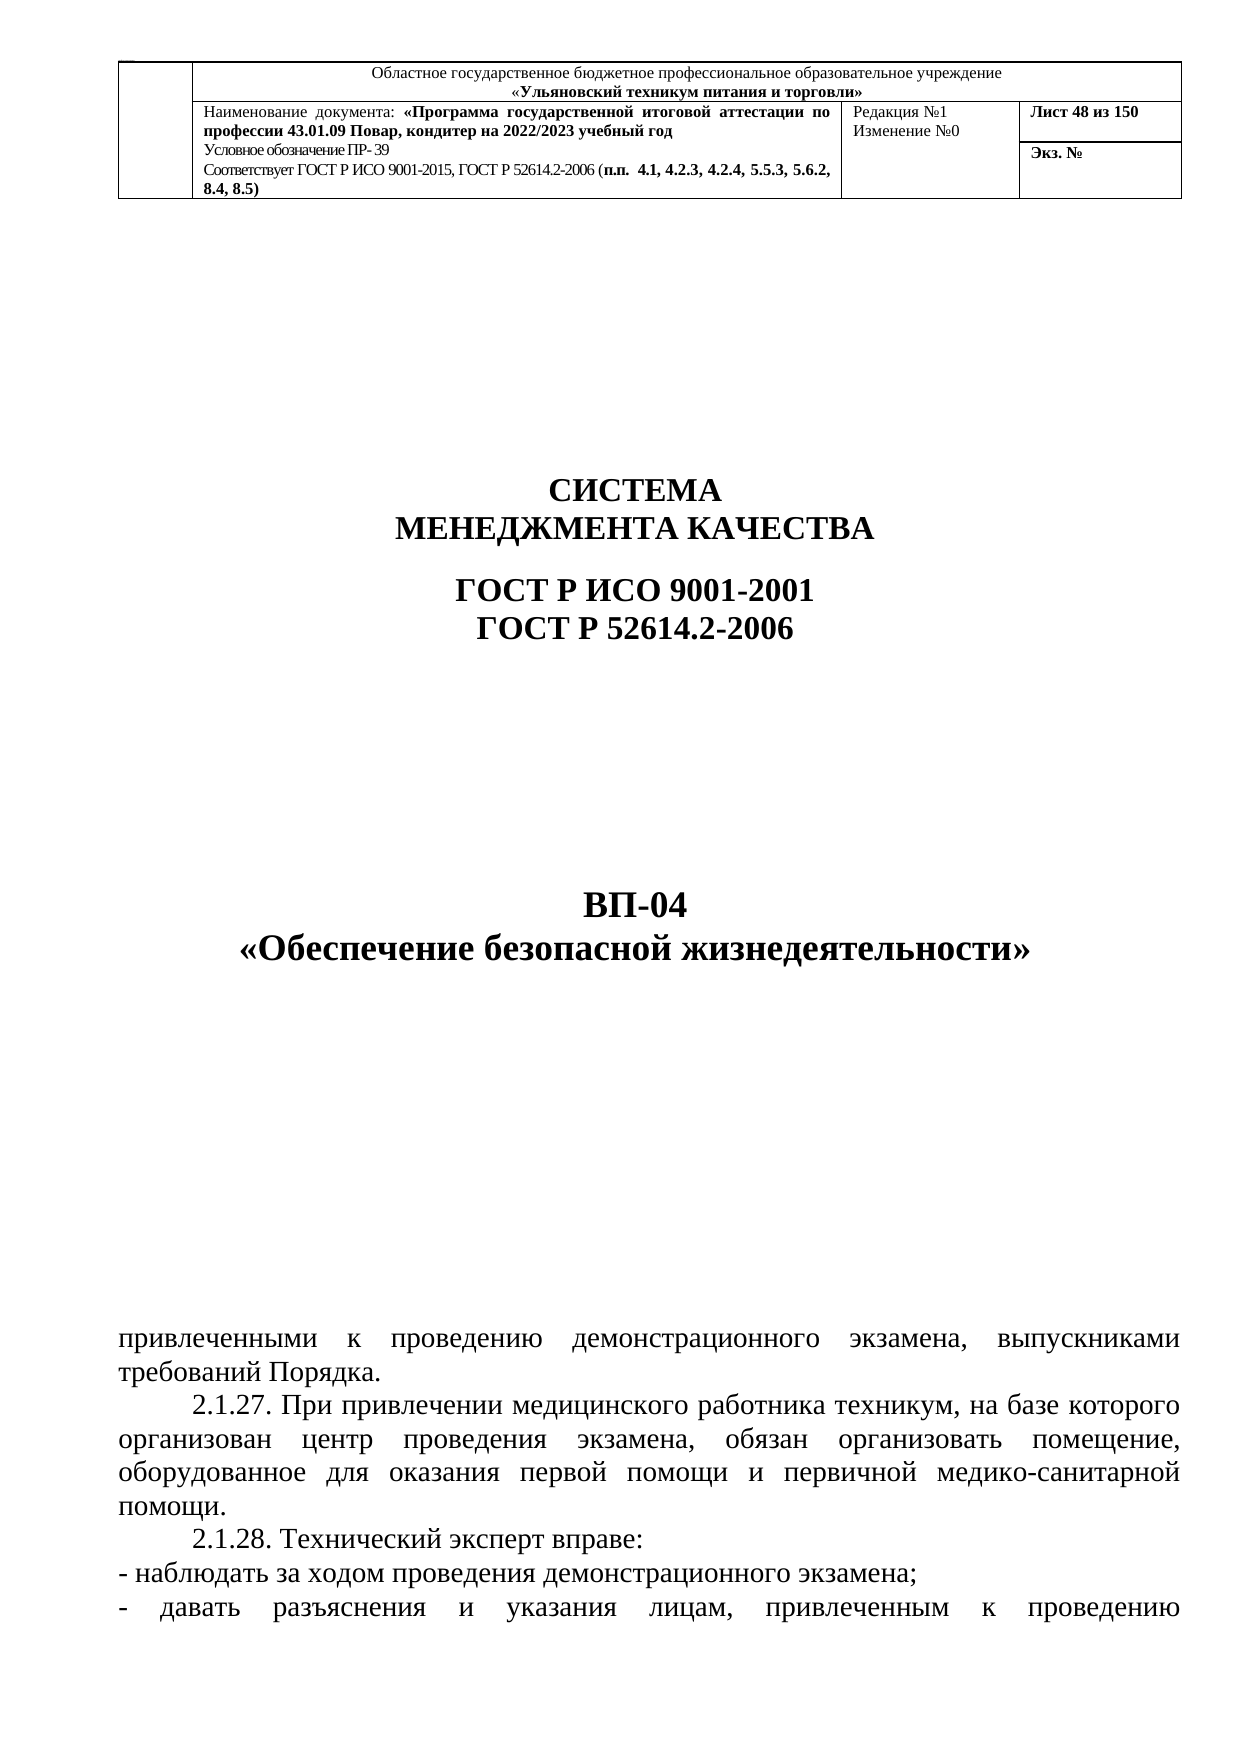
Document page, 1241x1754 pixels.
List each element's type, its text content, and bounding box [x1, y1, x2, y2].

text Главный эксперт обязан находиться в центре проведения экзамена до окончания демонстрационного экзамена, осуществлять контроль за соблюдением лицами, привлеченными к проведению демонстрационного экзамена, выпускниками требований Порядка. [118, 1320, 1181, 1387]
text 2.1.28. Технический эксперт вправе: [118, 1522, 1181, 1555]
text - давать разъяснения и указания лицам, привлеченным к проведению демонстрационного экзамена, выпускникам по вопросам соблюдения требований охраны труда и производственной безопасности; [118, 1589, 1181, 1622]
text - наблюдать за ходом проведения демонстрационного экзамена; [118, 1555, 1181, 1589]
text 2.1.27. При привлечении медицинского работника техникум, на базе которого организован центр проведения экзамена, обязан организовать помещение, оборудованное для оказания первой помощи и первичной медико-санитарной помощи. [118, 1387, 1181, 1522]
